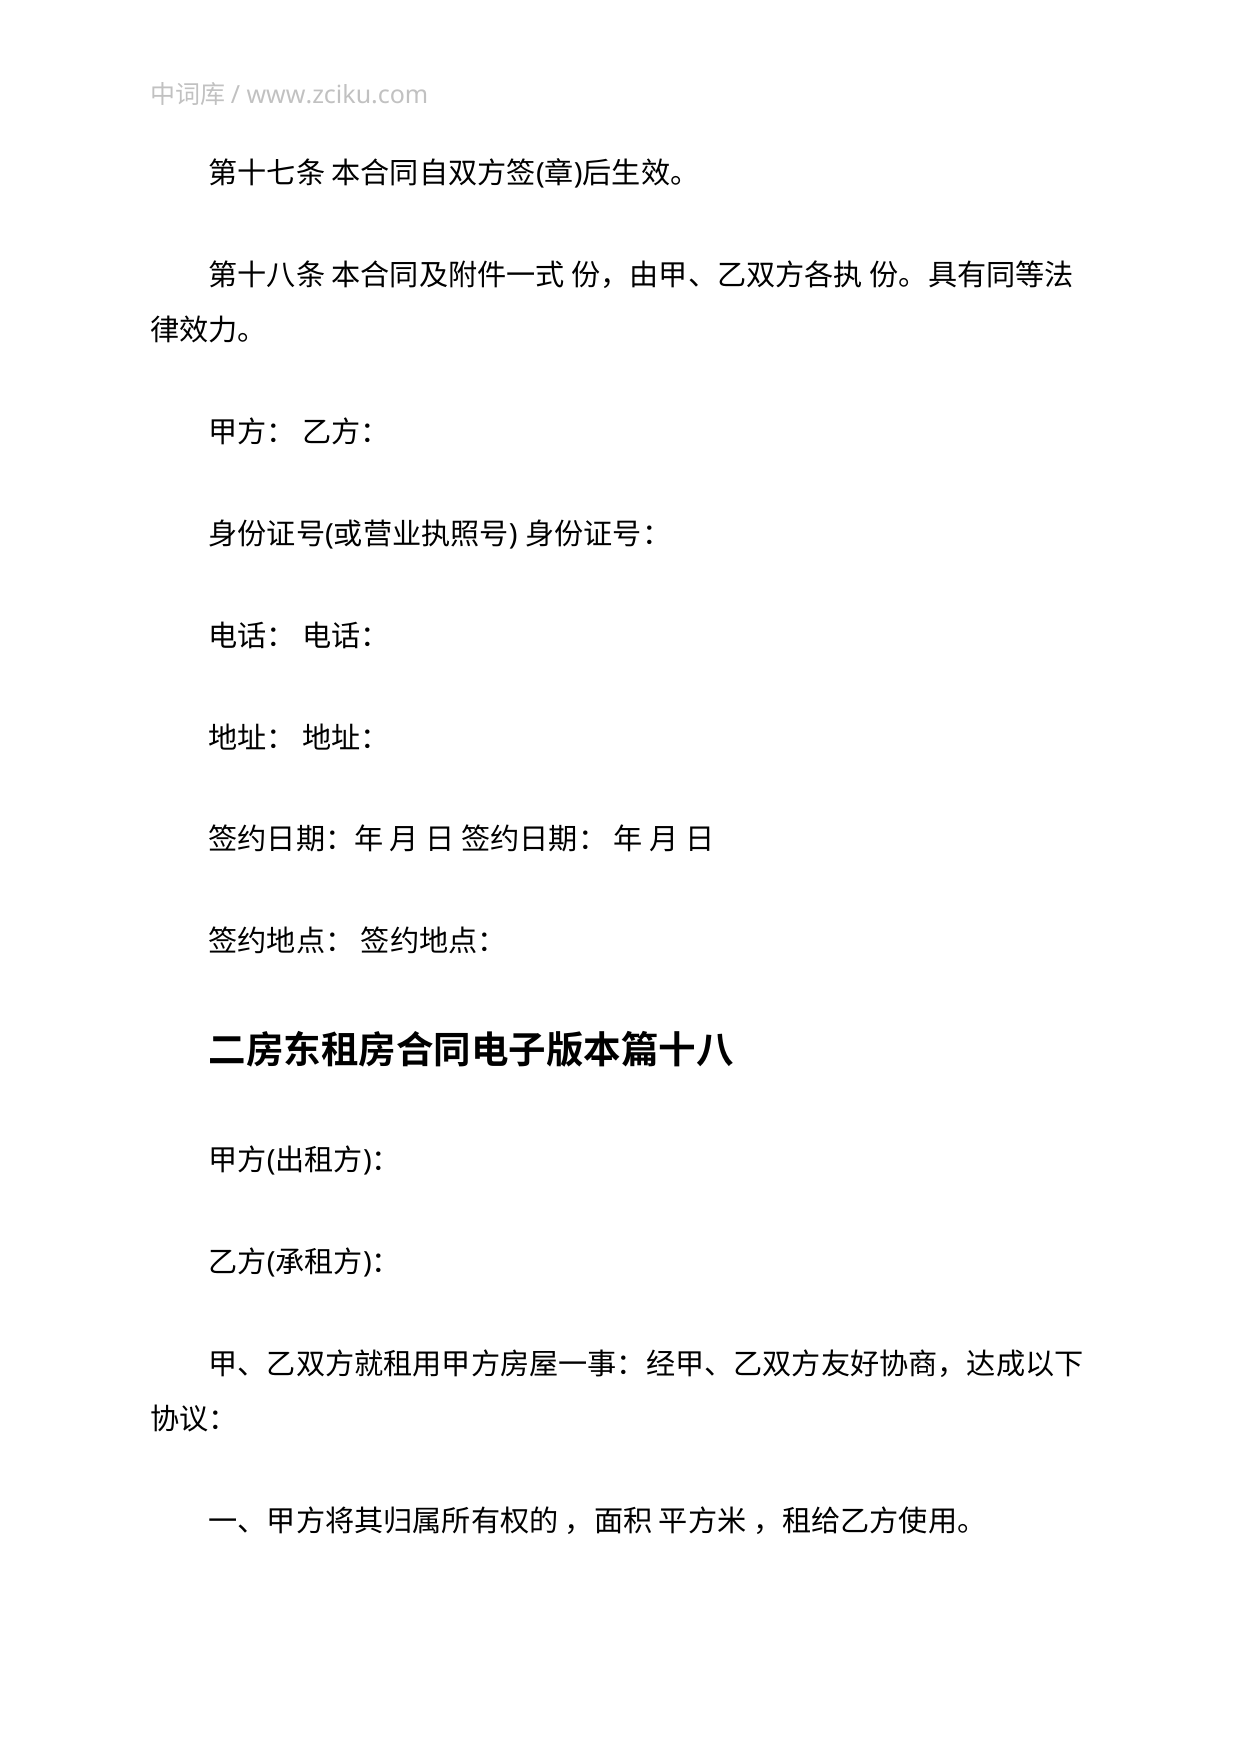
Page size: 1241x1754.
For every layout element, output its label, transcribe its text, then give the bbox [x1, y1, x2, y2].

text 身份证号(或营业执照号) 身份证号： [150, 510, 1090, 553]
text 第十八条 本合同及附件一式 份，由甲、乙双方各执 份。具有同等法律效力。 [150, 252, 1090, 349]
text 地址： 地址： [150, 714, 1090, 756]
text 一、甲方将其归属所有权的 ，面积 平方米 ，租给乙方使用。 [150, 1497, 1090, 1540]
text 二房东租房合同电子版本篇十八 [150, 1019, 1090, 1074]
text 电话： 电话： [150, 612, 1090, 655]
text 签约地点： 签约地点： [150, 918, 1090, 960]
text 乙方(承租方)： [150, 1239, 1090, 1281]
text 甲方(出租方)： [150, 1137, 1090, 1179]
text 甲方： 乙方： [150, 409, 1090, 451]
text 签约日期：年 月 日 签约日期： 年 月 日 [150, 816, 1090, 858]
text 甲、乙双方就租用甲方房屋一事：经甲、乙双方友好协商，达成以下协议： [150, 1341, 1090, 1438]
text 第十七条 本合同自双方签(章)后生效。 [150, 150, 1090, 192]
